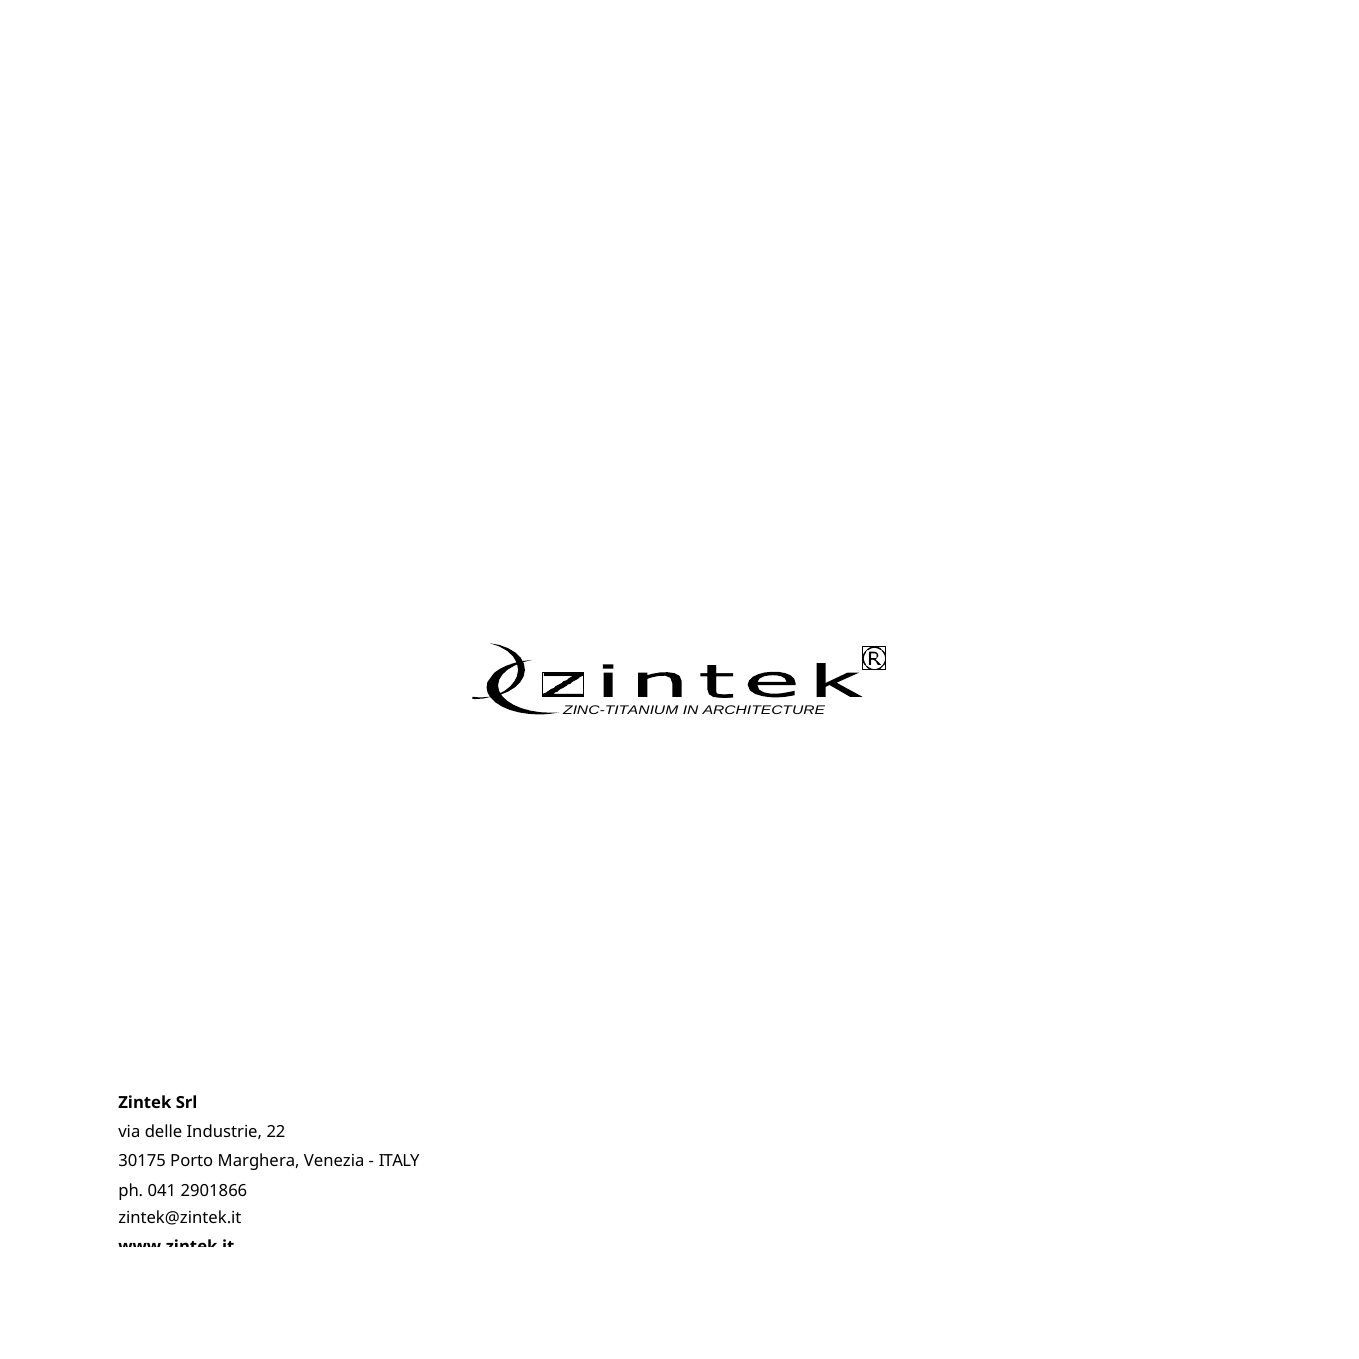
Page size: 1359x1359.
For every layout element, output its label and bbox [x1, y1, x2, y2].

picture [543, 673, 583, 696]
picture [863, 647, 885, 669]
picture [700, 665, 734, 698]
